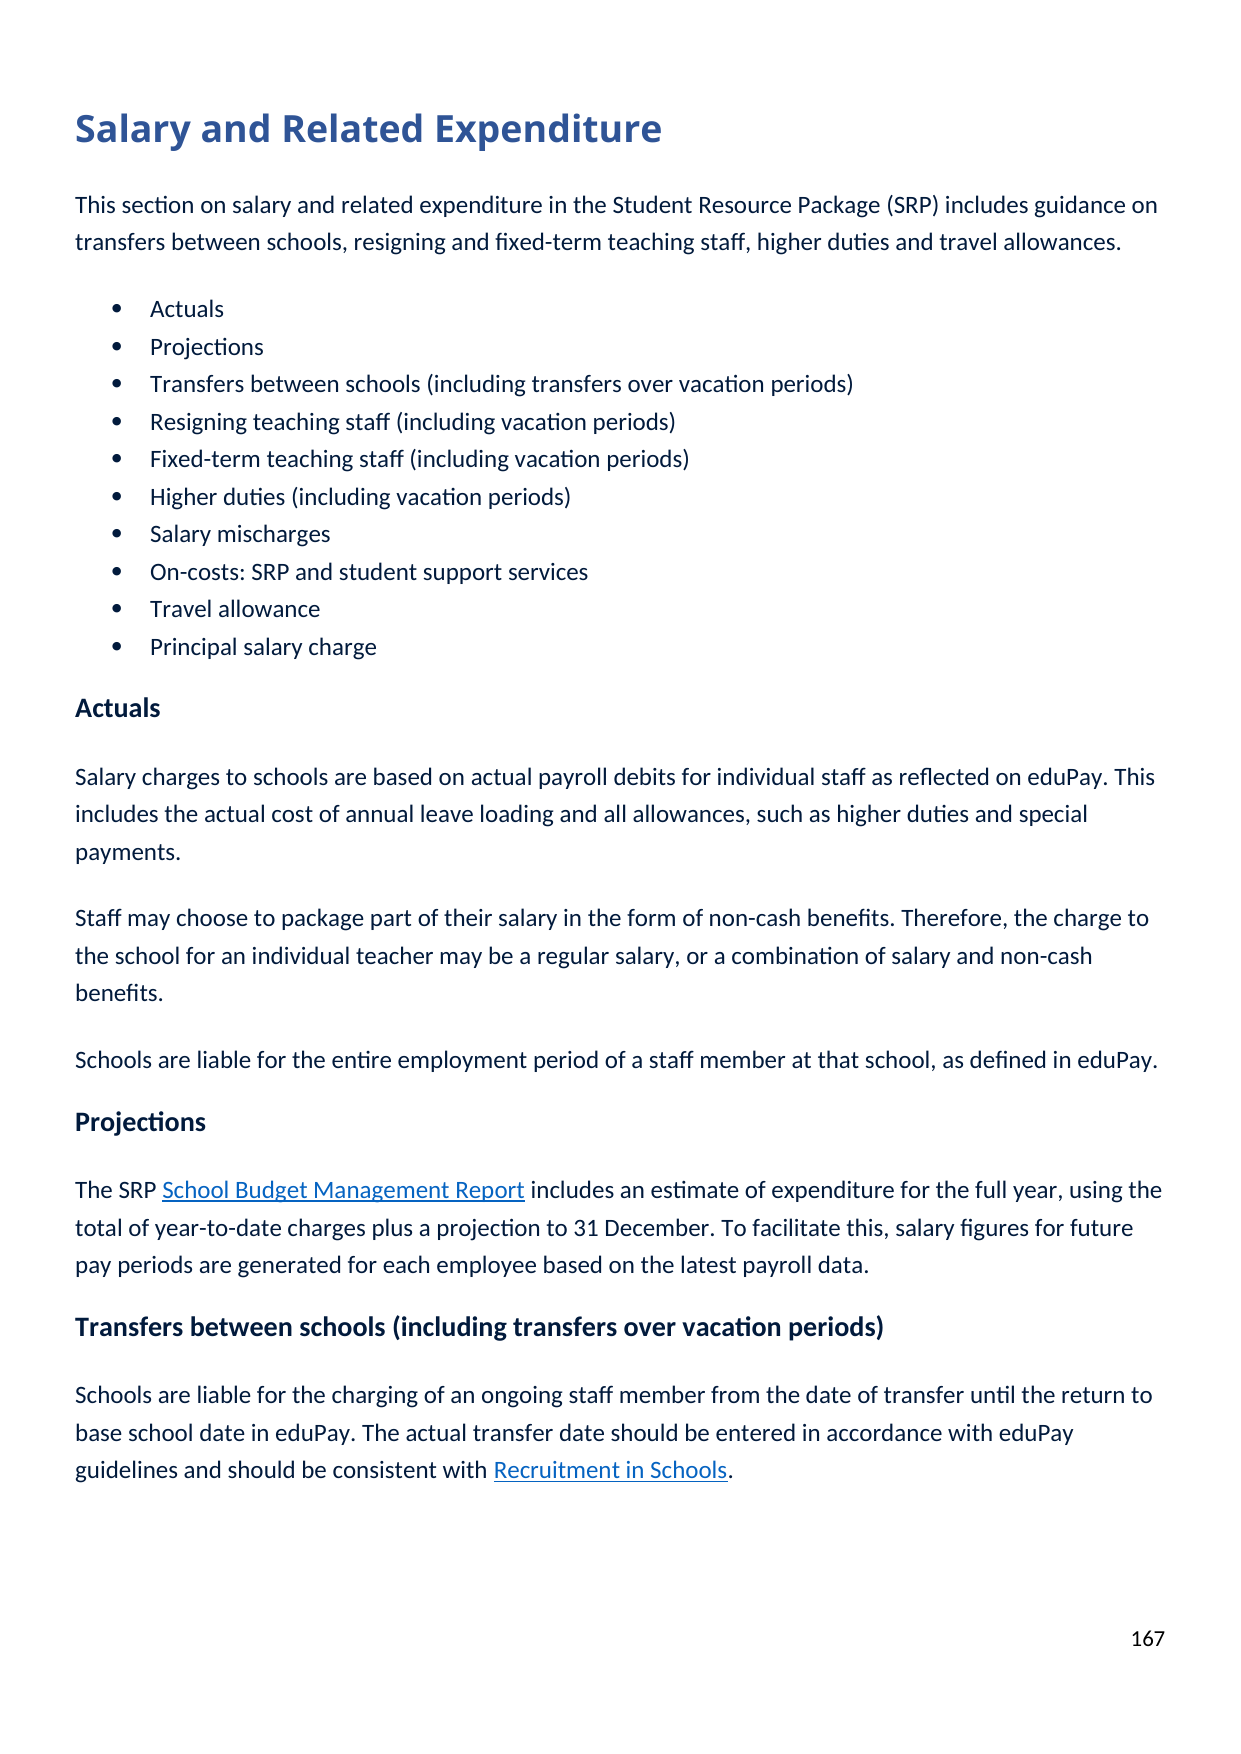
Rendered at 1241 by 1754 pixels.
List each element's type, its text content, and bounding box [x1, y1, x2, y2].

text Projections [75, 1104, 1165, 1138]
text Schools are liable for the charging of an ongoing staff member from the date of transfer until the return to base school date in eduPay. The actual transfer date should be entered in accordance with eduPay guidelines and should be consistent with Recruitment in Schools. [75, 1373, 1165, 1485]
list Projections [112, 324, 1165, 361]
list Travel allowance [112, 586, 1165, 624]
text Actuals [75, 690, 1165, 725]
list On-costs: SRP and student support services [112, 549, 1165, 586]
list Transfers between schools (including transfers over vacation periods) [112, 361, 1165, 399]
text Salary charges to schools are based on actual payroll debits for individual staff as reflected on eduPay. This includes the actual cost of annual leave loading and all allowances, such as higher duties and special payments. [75, 754, 1165, 866]
text The SRP School Budget Management Report includes an estimate of expenditure for the full year, using the total of year-to-date charges plus a projection to 31 December. To facilitate this, salary figures for future pay periods are generated for each employee based on the latest payroll data. [75, 1167, 1165, 1280]
subtitle Salary and Related Expenditure [75, 102, 1165, 153]
list Higher duties (including vacation periods) [112, 474, 1165, 511]
list Fixed-term teaching staff (including vacation periods) [112, 436, 1165, 474]
list Salary mischarges [112, 511, 1165, 549]
list Principal salary charge [112, 624, 1165, 661]
list Resigning teaching staff (including vacation periods) [112, 399, 1165, 436]
list Actuals [112, 286, 1165, 324]
text Schools are liable for the entire employment period of a staff member at that school, as defined in eduPay. [75, 1037, 1165, 1075]
text Transfers between schools (including transfers over vacation periods) [75, 1309, 1165, 1343]
text Staff may choose to package part of their salary in the form of non-cash benefits. Therefore, the charge to the school for an individual teacher may be a regular salary, or a combination of salary and non-cash benefits. [75, 896, 1165, 1008]
text This section on salary and related expenditure in the Student Resource Package (SRP) includes guidance on transfers between schools, resigning and fixed-term teaching staff, higher duties and travel allowances. [75, 182, 1165, 257]
